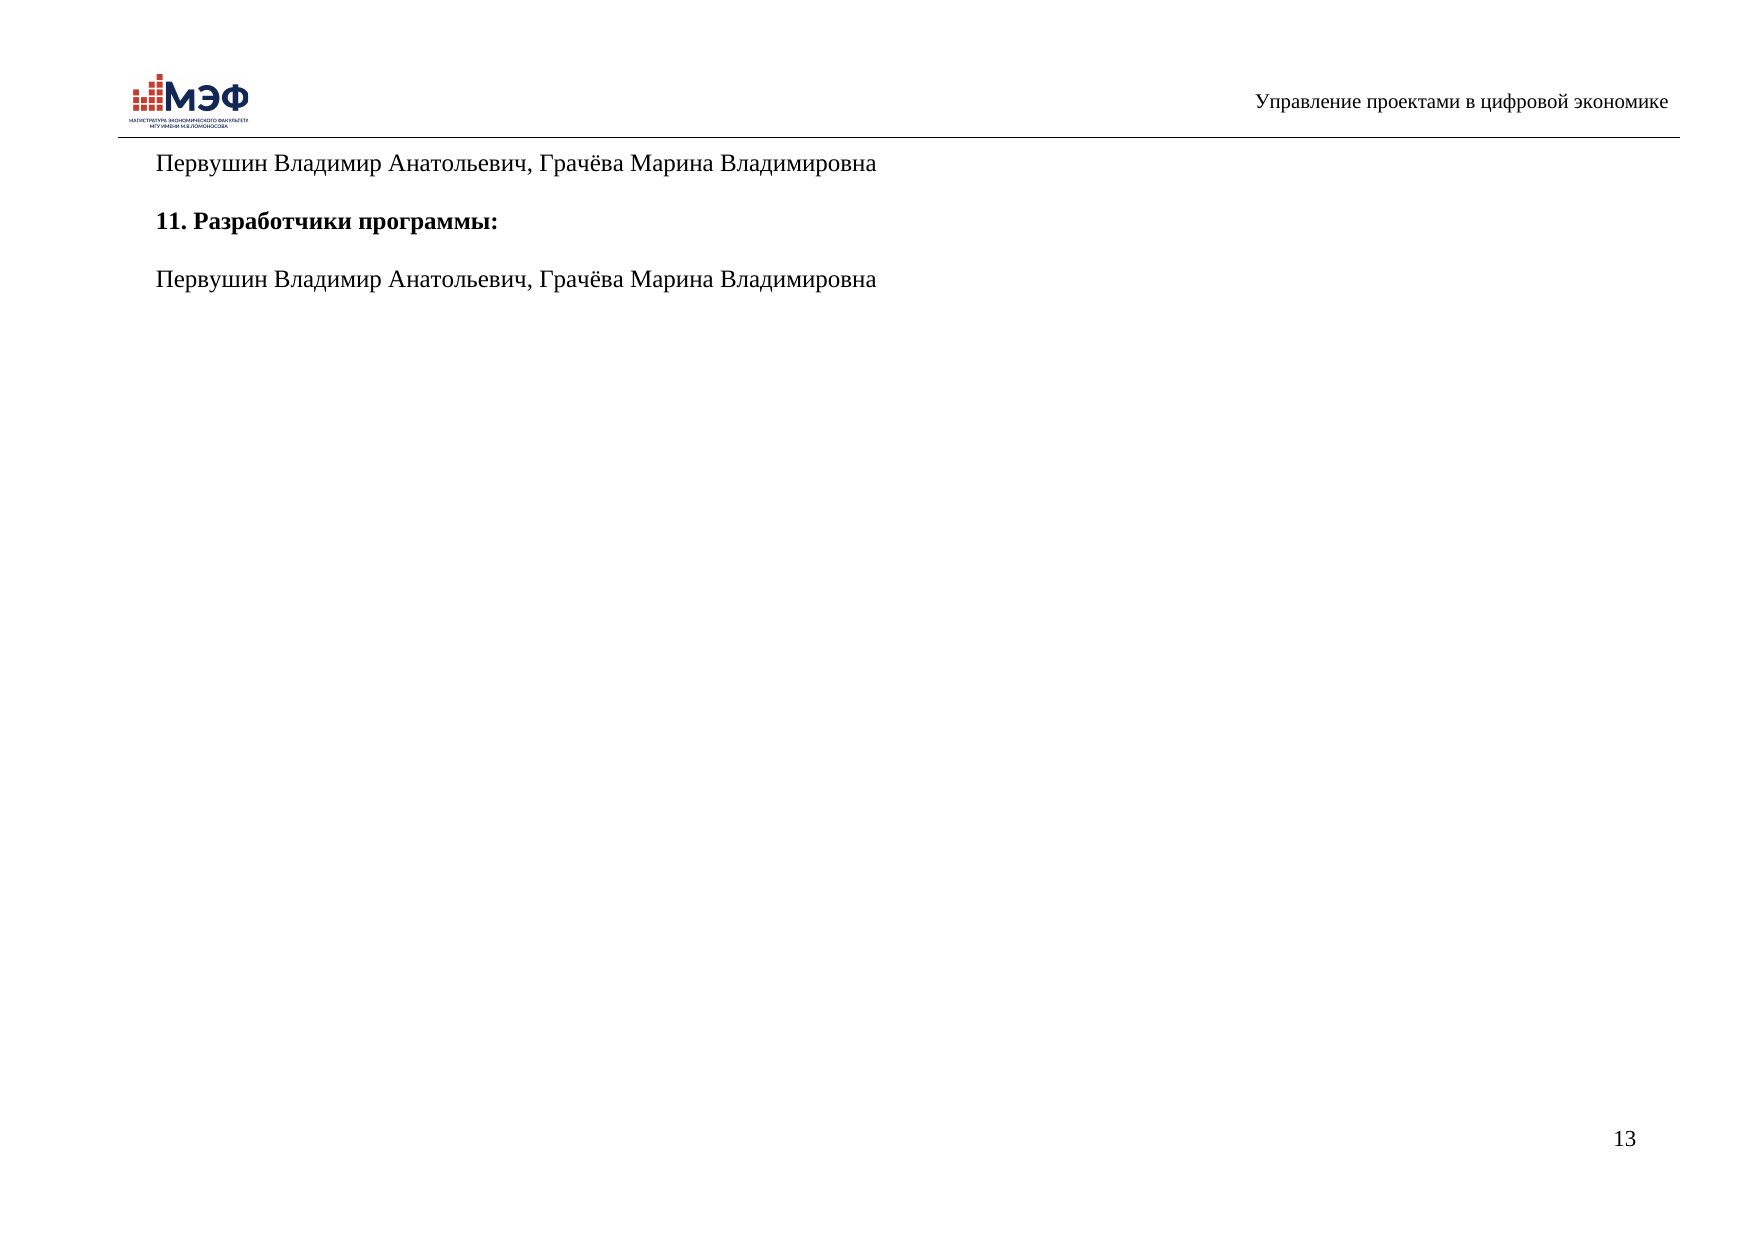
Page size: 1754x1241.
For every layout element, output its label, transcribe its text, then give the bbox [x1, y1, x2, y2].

subtitle Первушин Владимир Анатольевич, Грачёва Марина Владимировна [156, 264, 1636, 293]
list Разработчики программы: [156, 206, 1636, 234]
picture [129, 74, 249, 128]
subtitle Первушин Владимир Анатольевич, Грачёва Марина Владимировна [156, 148, 1636, 177]
